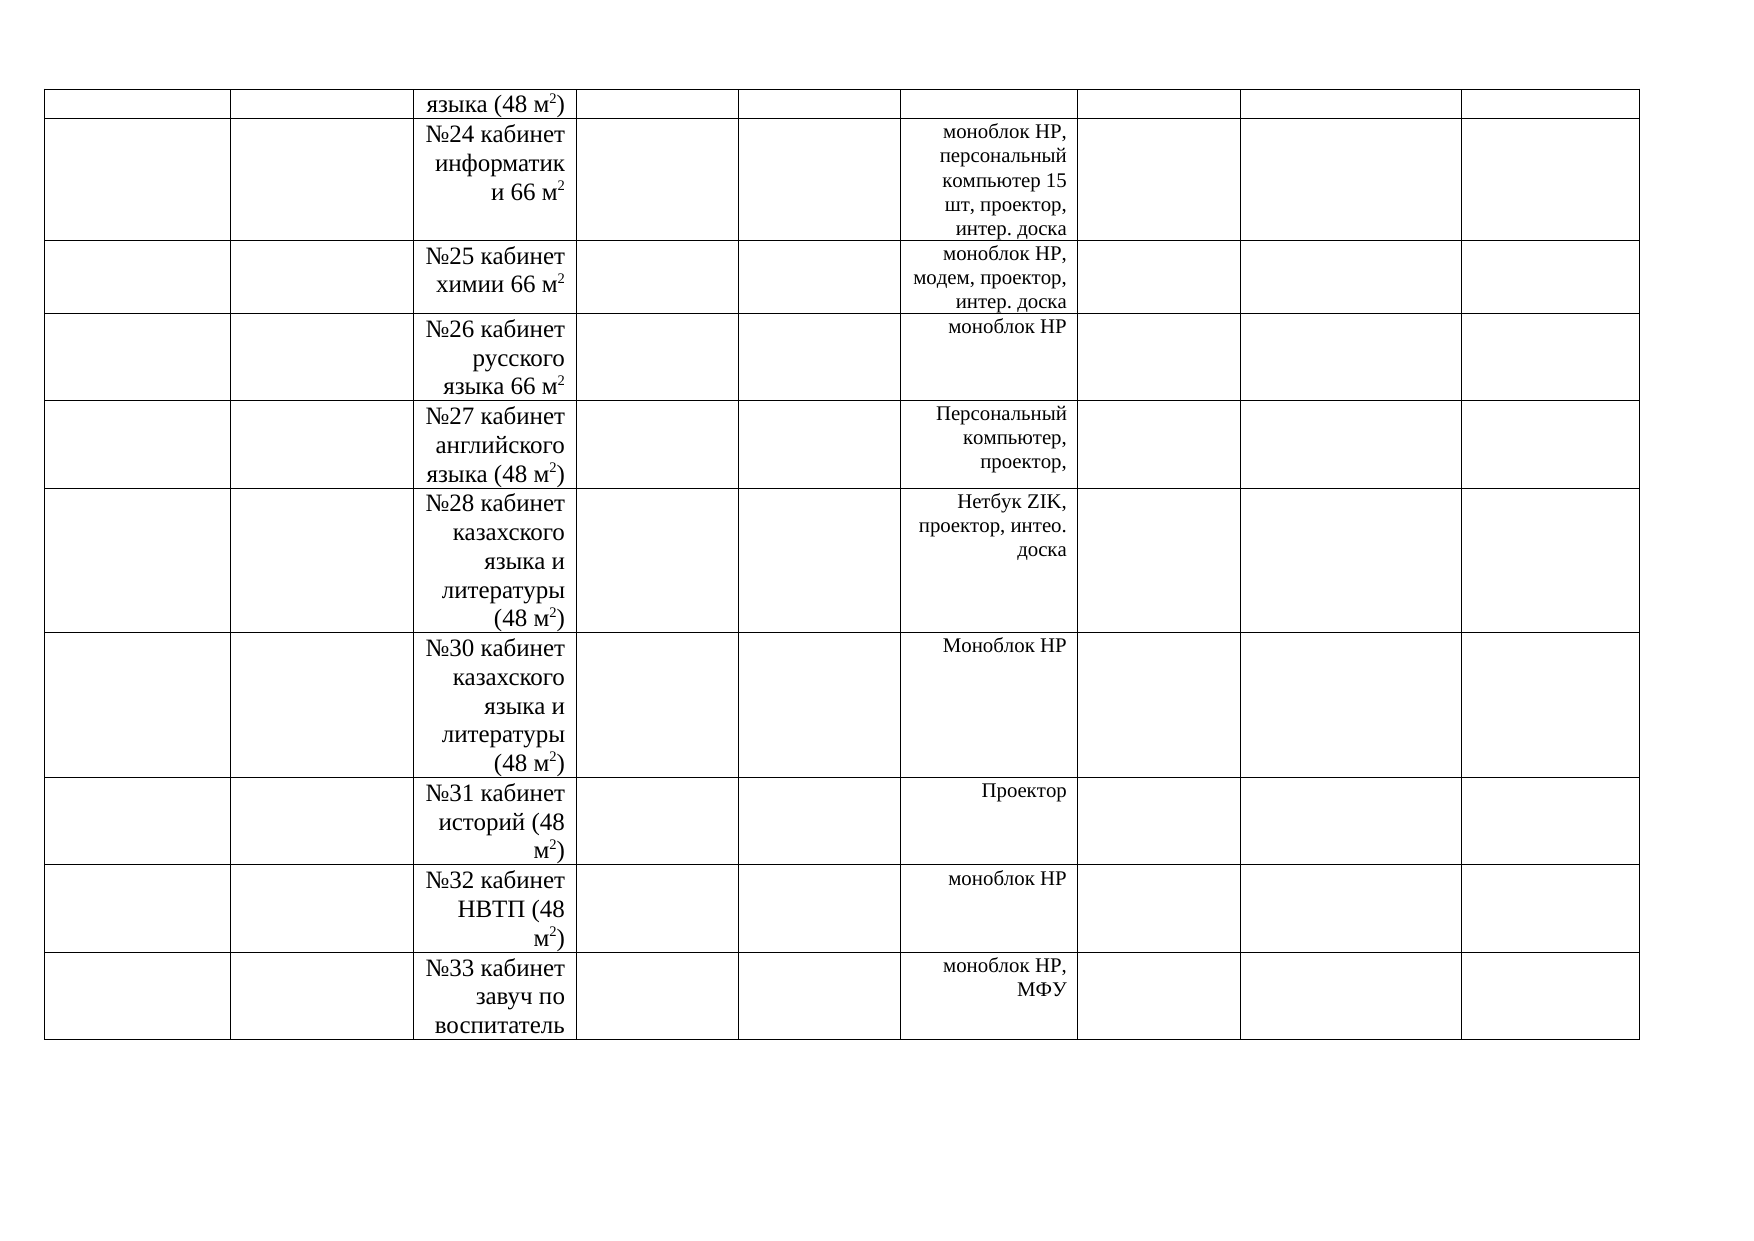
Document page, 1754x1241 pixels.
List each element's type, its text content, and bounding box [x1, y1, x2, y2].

table_cell [1241, 633, 1461, 777]
table_cell [1462, 489, 1639, 632]
table_cell [1078, 314, 1240, 400]
table_cell [231, 865, 413, 952]
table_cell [414, 90, 576, 118]
table_cell [739, 865, 900, 952]
table_cell моноблок HP [901, 314, 1077, 400]
table_cell [1078, 90, 1240, 118]
table_cell [1462, 314, 1639, 400]
table_cell [1241, 119, 1461, 240]
table_cell [1462, 953, 1639, 1039]
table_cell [414, 953, 576, 1039]
table_cell [1078, 633, 1240, 777]
table_cell [45, 778, 230, 864]
table_cell [231, 90, 413, 118]
table_cell [1078, 119, 1240, 240]
table_cell [231, 953, 413, 1039]
table_cell [231, 314, 413, 400]
table_cell [1241, 489, 1461, 632]
table_cell [1078, 865, 1240, 952]
table_cell [231, 778, 413, 864]
table_cell [739, 953, 900, 1039]
table_cell [1241, 401, 1461, 487]
table_cell [1462, 633, 1639, 777]
table_cell [1462, 401, 1639, 487]
table_cell [1462, 119, 1639, 240]
table_cell [1241, 778, 1461, 864]
table_cell [577, 953, 738, 1039]
table_cell [577, 865, 738, 952]
table_cell [577, 778, 738, 864]
table_cell [1462, 865, 1639, 952]
table_cell [45, 314, 230, 400]
table_cell Проектор [901, 778, 1077, 864]
table_cell [577, 119, 738, 240]
table_cell [1462, 90, 1639, 118]
table_cell [577, 633, 738, 777]
table_cell №25 кабинет химии 66 м2 [414, 241, 576, 313]
table_cell [739, 314, 900, 400]
table_cell [231, 633, 413, 777]
table_cell [739, 401, 900, 487]
table_cell [577, 241, 738, 313]
table_cell №27 кабинет английского языка (48 м2) [414, 401, 576, 487]
table_cell [1241, 241, 1461, 313]
table_cell [45, 90, 230, 118]
table_cell [1078, 241, 1240, 313]
table_cell [1241, 314, 1461, 400]
table_cell [231, 489, 413, 632]
table_cell [45, 865, 230, 952]
table_cell №26 кабинет русского языка 66 м2 [414, 314, 576, 400]
table_cell [1078, 953, 1240, 1039]
table_cell [577, 90, 738, 118]
table_cell [577, 489, 738, 632]
table_cell [231, 401, 413, 487]
table_cell [1078, 489, 1240, 632]
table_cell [901, 90, 1077, 118]
table_cell [739, 241, 900, 313]
table_cell Нетбук ZIK, проектор, интео. доска [901, 489, 1077, 632]
table_cell моноблок HP, модем, проектор, интер. доска [901, 241, 1077, 313]
table_cell [739, 489, 900, 632]
table_cell [1078, 401, 1240, 487]
table_cell [1241, 90, 1461, 118]
table_cell Персональный компьютер, проектор, [901, 401, 1077, 487]
table_cell [739, 633, 900, 777]
table_cell [45, 401, 230, 487]
table_cell [45, 241, 230, 313]
table_cell [45, 119, 230, 240]
table_cell [739, 90, 900, 118]
table_cell №30 кабинет казахского языка и литературы (48 м2) [414, 633, 576, 777]
table_cell [1241, 953, 1461, 1039]
table_cell [45, 633, 230, 777]
table_cell №32 кабинет НВТП (48 м2) [414, 865, 576, 952]
table_cell №28 кабинет казахского языка и литературы (48 м2) [414, 489, 576, 632]
table_cell моноблок HP, МФУ [901, 953, 1077, 1039]
table_cell [739, 778, 900, 864]
table_cell [577, 401, 738, 487]
table_cell [1078, 778, 1240, 864]
table_cell №31 кабинет историй (48 м2) [414, 778, 576, 864]
table_cell [45, 953, 230, 1039]
table_cell моноблок HP [901, 865, 1077, 952]
table_cell №24 кабинет информатики 66 м2 [414, 119, 576, 240]
table_cell [45, 489, 230, 632]
table_cell [1462, 241, 1639, 313]
table_cell моноблок HP, персональный компьютер 15 шт, проектор, интер. доска [901, 119, 1077, 240]
table_cell [231, 241, 413, 313]
table_cell [231, 119, 413, 240]
table_cell [739, 119, 900, 240]
table_cell [1241, 865, 1461, 952]
table_cell [577, 314, 738, 400]
table_cell Моноблок HP [901, 633, 1077, 777]
table_cell [1462, 778, 1639, 864]
